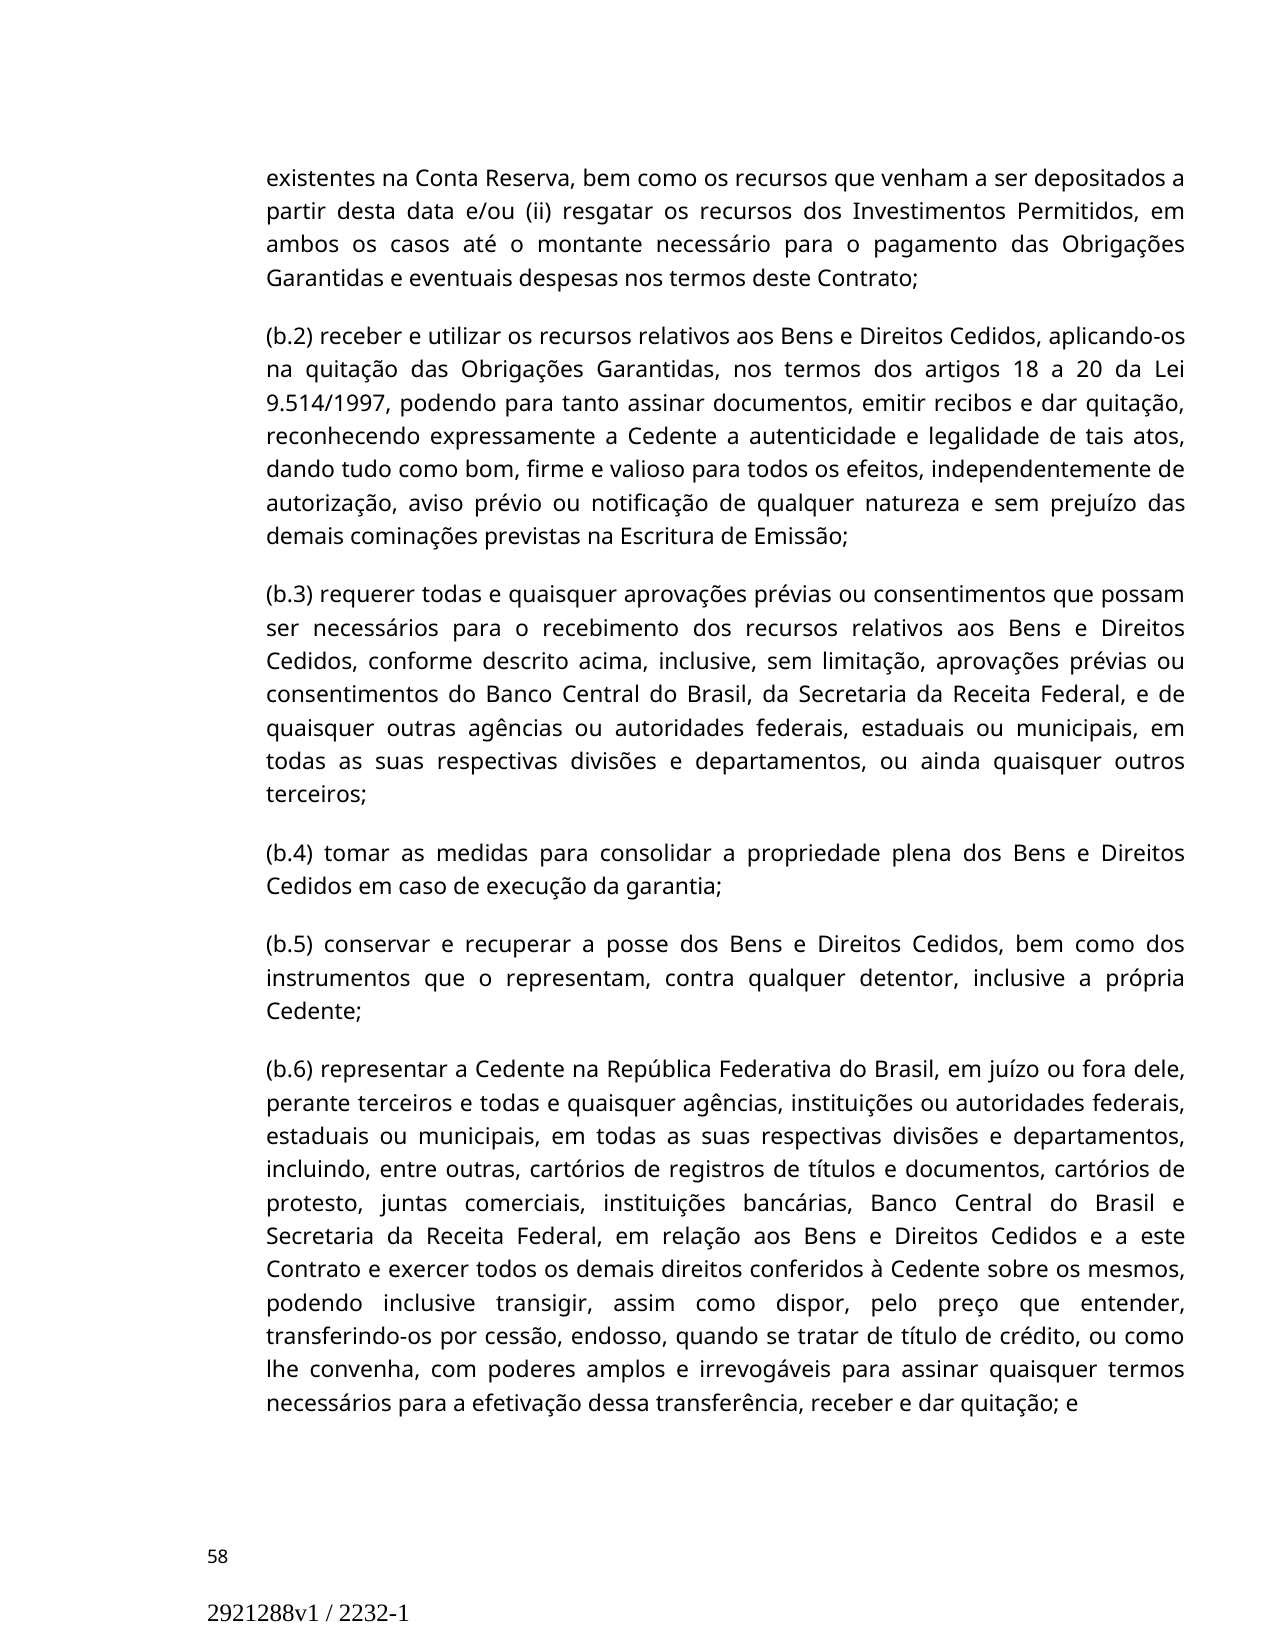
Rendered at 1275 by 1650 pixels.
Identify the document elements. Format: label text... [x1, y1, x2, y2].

list (b.6) representar a Cedente na República Federativa do Brasil, em juízo ou fora dele, perante terceiros e todas e quaisquer agências, instituições ou autoridades federais, estaduais ou municipais, em todas as suas respectivas divisões e departamentos, incluindo, entre outras, cartórios de registros de títulos e documentos, cartórios de protesto, juntas comerciais, instituições bancárias, Banco Central do Brasil e Secretaria da Receita Federal, em relação aos Bens e Direitos Cedidos e a este Contrato e exercer todos os demais direitos conferidos à Cedente sobre os mesmos, podendo inclusive transigir, assim como dispor, pelo preço que entender, transferindo-os por cessão, endosso, quando se tratar de título de crédito, ou como lhe convenha, com poderes amplos e irrevogáveis para assinar quaisquer termos necessários para a efetivação dessa transferência, receber e dar quitação; e [266, 1051, 1186, 1418]
list (b.5) conservar e recuperar a posse dos Bens e Direitos Cedidos, bem como dos instrumentos que o representam, contra qualquer detentor, inclusive a própria Cedente; [266, 926, 1186, 1026]
list (b.4) tomar as medidas para consolidar a propriedade plena dos Bens e Direitos Cedidos em caso de execução da garantia; [266, 834, 1186, 901]
list (b.3) requerer todas e quaisquer aprovações prévias ou consentimentos que possam ser necessários para o recebimento dos recursos relativos aos Bens e Direitos Cedidos, conforme descrito acima, inclusive, sem limitação, aprovações prévias ou consentimentos do Banco Central do Brasil, da Secretaria da Receita Federal, e de quaisquer outras agências ou autoridades federais, estaduais ou municipais, em todas as suas respectivas divisões e departamentos, ou ainda quaisquer outros terceiros; [266, 576, 1186, 809]
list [266, 159, 1186, 293]
list (b.2) receber e utilizar os recursos relativos aos Bens e Direitos Cedidos, aplicando-os na quitação das Obrigações Garantidas, nos termos dos artigos 18 a 20 da Lei 9.514/1997, podendo para tanto assinar documentos, emitir recibos e dar quitação, reconhecendo expressamente a Cedente a autenticidade e legalidade de tais atos, dando tudo como bom, firme e valioso para todos os efeitos, independentemente de autorização, aviso prévio ou notificação de qualquer natureza e sem prejuízo das demais cominações previstas na Escritura de Emissão; [266, 318, 1186, 551]
